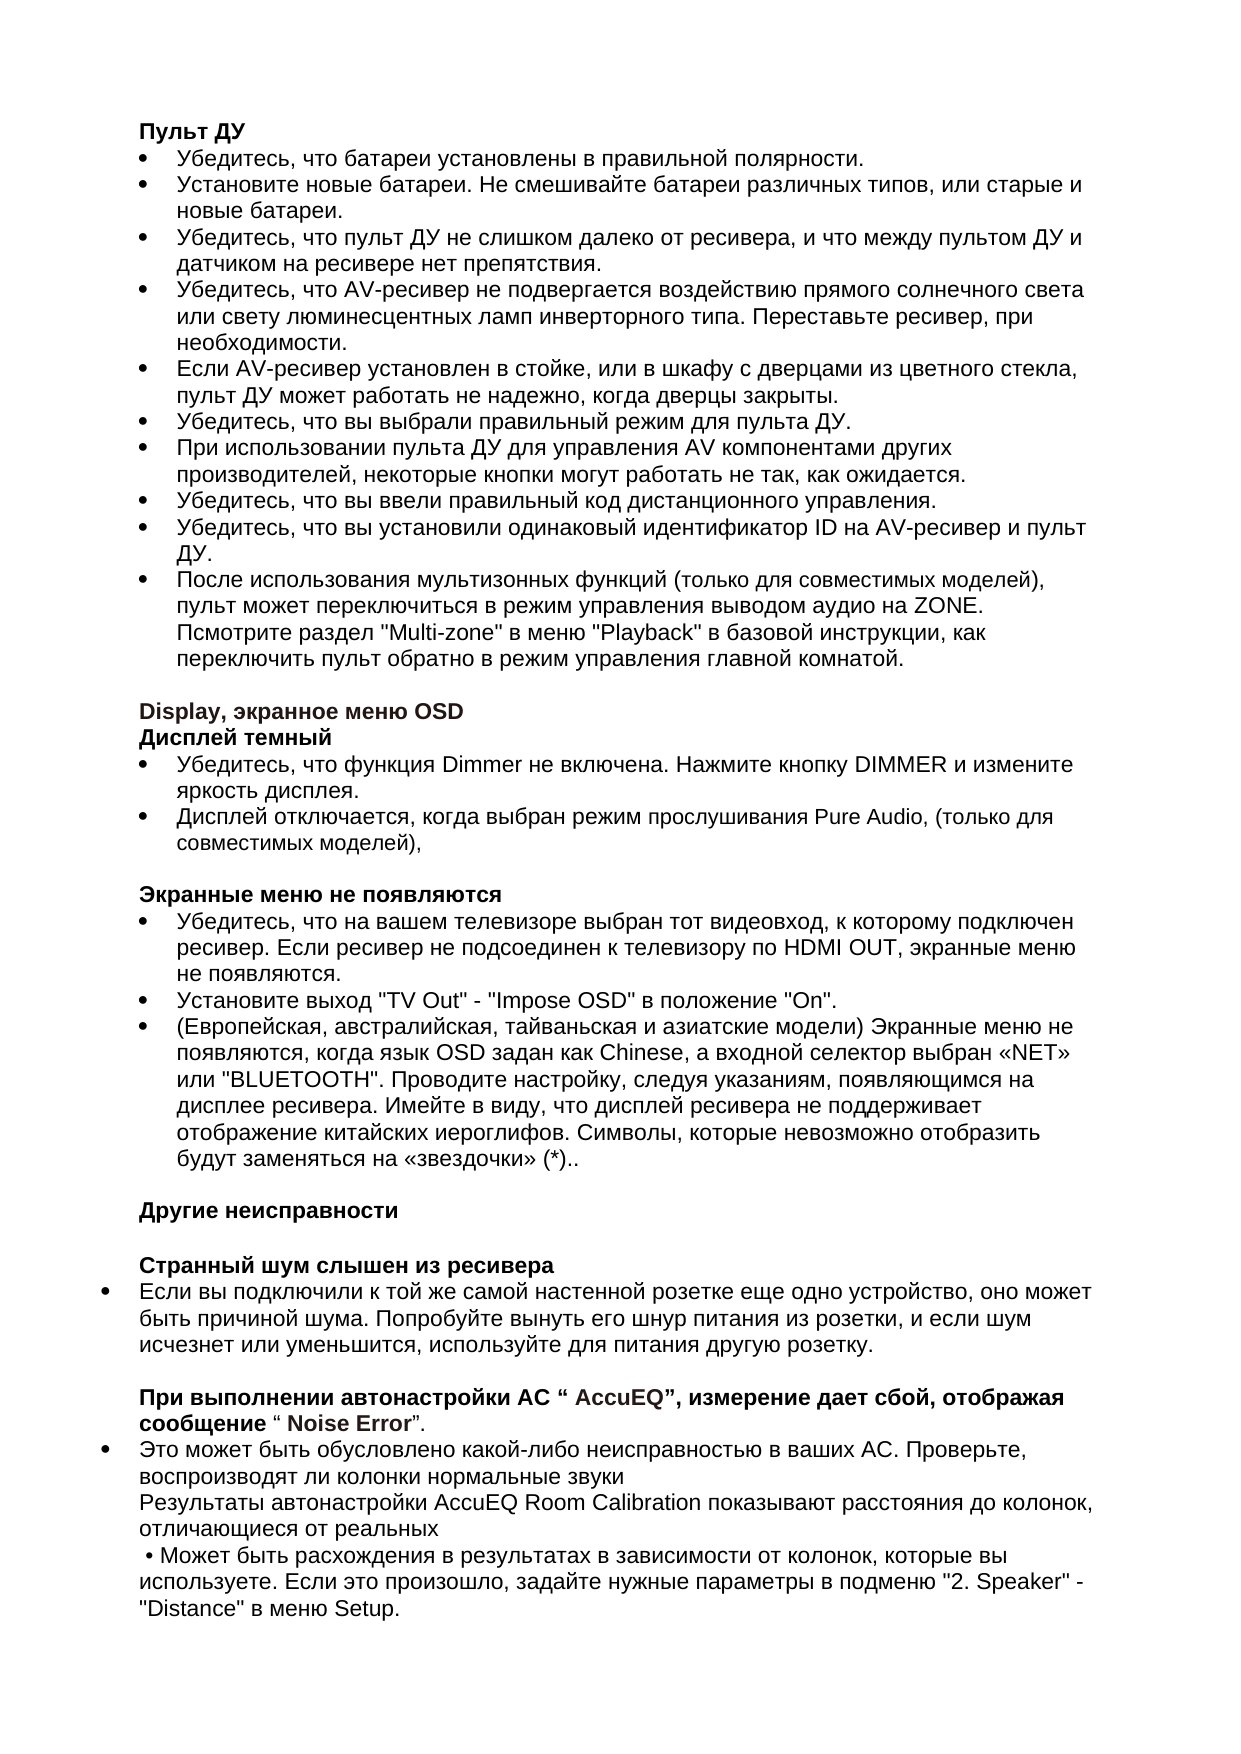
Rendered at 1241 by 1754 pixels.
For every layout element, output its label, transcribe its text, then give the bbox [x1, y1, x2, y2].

list Убедитесь, что вы ввели правильный код дистанционного управления. [139, 487, 1101, 513]
list После использования мультизонных функций (только для совместимых моделей), пульт может переключиться в режим управления выводом аудио на ZONE. Псмотрите раздел "Multi-zone" в меню "Playback" в базовой инструкции, как переключить пульт обратно в режим управления главной комнатой. [139, 566, 1101, 672]
list Убедитесь, что функция Dimmer не включена. Нажмите кнопку DIMMER и измените яркость дисплея. [139, 751, 1101, 803]
list Убедитесь, что вы выбрали правильный режим для пульта ДУ. [139, 408, 1101, 434]
list Это может быть обусловлено какой-либо неисправностью в ваших АС. Проверьте, воспроизводят ли колонки нормальные звуки [101, 1436, 1101, 1489]
text Странный шум слышен из ресивера [139, 1252, 1101, 1278]
list Убедитесь, что вы установили одинаковый идентификатор ID на AV-ресивер и пульт ДУ. [139, 513, 1101, 566]
list Убедитесь, что на вашем телевизоре выбран тот видеовход, к которому подключен ресивер. Если ресивер не подсоединен к телевизору по HDMI OUT, экранные меню не появляются. [139, 908, 1101, 987]
list (Европейская, австралийская, тайваньская и азиатские модели) Экранные меню не появляются, когда язык OSD задан как Chinese, а входной селектор выбран «NET» или "BLUETOOTH". Проводите настройку, следуя указаниям, появляющимся на дисплее ресивера. Имейте в виду, что дисплей ресивера не поддерживает отображение китайских иероглифов. Символы, которые невозможно отобразить будут заменяться на «звездочки» (*).. [139, 1013, 1101, 1171]
list Убедитесь, что батареи установлены в правильной полярности. [139, 144, 1101, 171]
list Если вы подключили к той же самой настенной розетке еще одно устройство, оно может быть причиной шума. Попробуйте вынуть его шнур питания из розетки, и если шум исчезнет или уменьшится, используйте для питания другую розетку. [101, 1278, 1101, 1357]
list Убедитесь, что AV-ресивер не подвергается воздействию прямого солнечного света или свету люминесцентных ламп инверторного типа. Переставьте ресивер, при необходимости. [139, 276, 1101, 355]
text При выполнении автонастройки АС “ AccuEQ”, измерение дает сбой, отображая сообщение “ Noise Error”. [139, 1384, 1101, 1436]
text Display, экранное меню OSD [139, 698, 1101, 724]
list Установите выход "TV Out" - "Impose OSD" в положение "On". [139, 987, 1101, 1013]
text Результаты автонастройки AccuEQ Room Calibration показывают расстояния до колонок, отличающиеся от реальных [139, 1489, 1101, 1542]
text Пульт ДУ [139, 118, 1101, 144]
subtitle Другие неисправности [139, 1197, 1101, 1224]
text • Может быть расхождения в результатах в зависимости от колонок, которые вы используете. Если это произошло, задайте нужные параметры в подменю "2. Speaker" - "Distance" в меню Setup. [139, 1542, 1101, 1621]
list При использовании пульта ДУ для управления AV компонентами других производителей, некоторые кнопки могут работать не так, как ожидается. [139, 434, 1101, 487]
subtitle Экранные меню не появляются [139, 881, 1101, 908]
text Дисплей темный [139, 724, 1101, 751]
list Убедитесь, что пульт ДУ не слишком далеко от ресивера, и что между пультом ДУ и датчиком на ресивере нет препятствия. [139, 223, 1101, 276]
list Установите новые батареи. Не смешивайте батареи различных типов, или старые и новые батареи. [139, 171, 1101, 223]
list Если AV-ресивер установлен в стойке, или в шкафу с дверцами из цветного стекла, пульт ДУ может работать не надежно, когда дверцы закрыты. [139, 355, 1101, 408]
list Дисплей отключается, когда выбран режим прослушивания Pure Audio, (только для совместимых моделей), [139, 803, 1101, 855]
